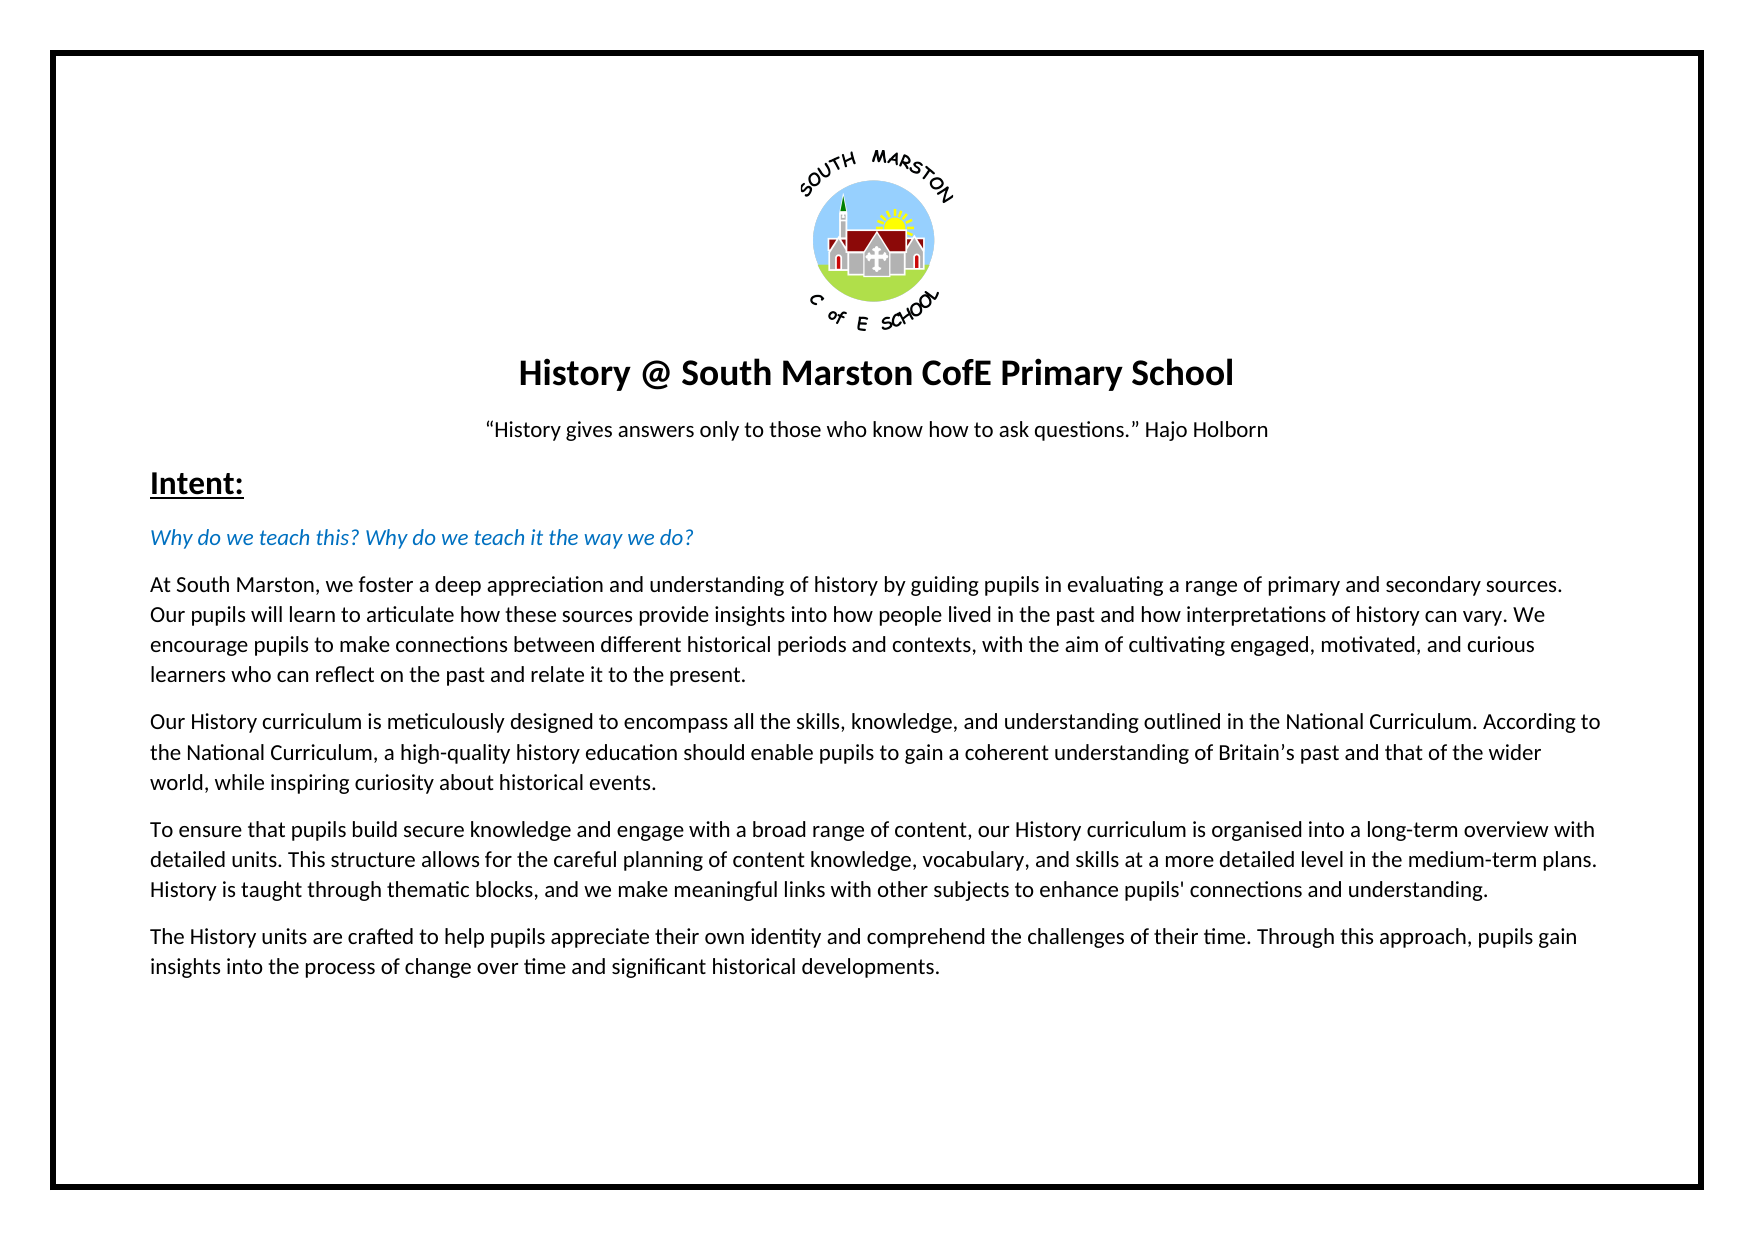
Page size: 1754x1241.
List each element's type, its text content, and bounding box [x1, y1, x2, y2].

text The History units are crafted to help pupils appreciate their own identity and comprehend the challenges of their time. Through this approach, pupils gain insights into the process of change over time and significant historical developments. [150, 922, 1604, 980]
text To ensure that pupils build secure knowledge and engage with a broad range of content, our History curriculum is organised into a long-term overview with detailed units. This structure allows for the careful planning of content knowledge, vocabulary, and skills at a more detailed level in the medium-term plans. History is taught through thematic blocks, and we make meaningful links with other subjects to enhance pupils' connections and understanding. [150, 815, 1604, 903]
text Our History curriculum is meticulously designed to encompass all the skills, knowledge, and understanding outlined in the National Curriculum. According to the National Curriculum, a high-quality history education should enable pupils to gain a coherent understanding of Britain’s past and that of the wider world, while inspiring curiosity about historical events. [150, 707, 1604, 796]
text “History gives answers only to those who know how to ask questions.” Hajo Holborn [150, 416, 1604, 443]
text Why do we teach this? Why do we teach it the way we do? [150, 523, 1604, 551]
text At South Marston, we foster a deep appreciation and understanding of history by guiding pupils in evaluating a range of primary and secondary sources. Our pupils will learn to articulate how these sources provide insights into how people lived in the past and how interpretations of history can vary. We encourage pupils to make connections between different historical periods and contexts, with the aim of cultivating engaged, motivated, and curious learners who can reflect on the past and relate it to the present. [150, 570, 1604, 688]
text History @ South Marston CofE Primary School [150, 349, 1604, 395]
picture [800, 150, 954, 331]
text Intent: [150, 462, 1604, 503]
